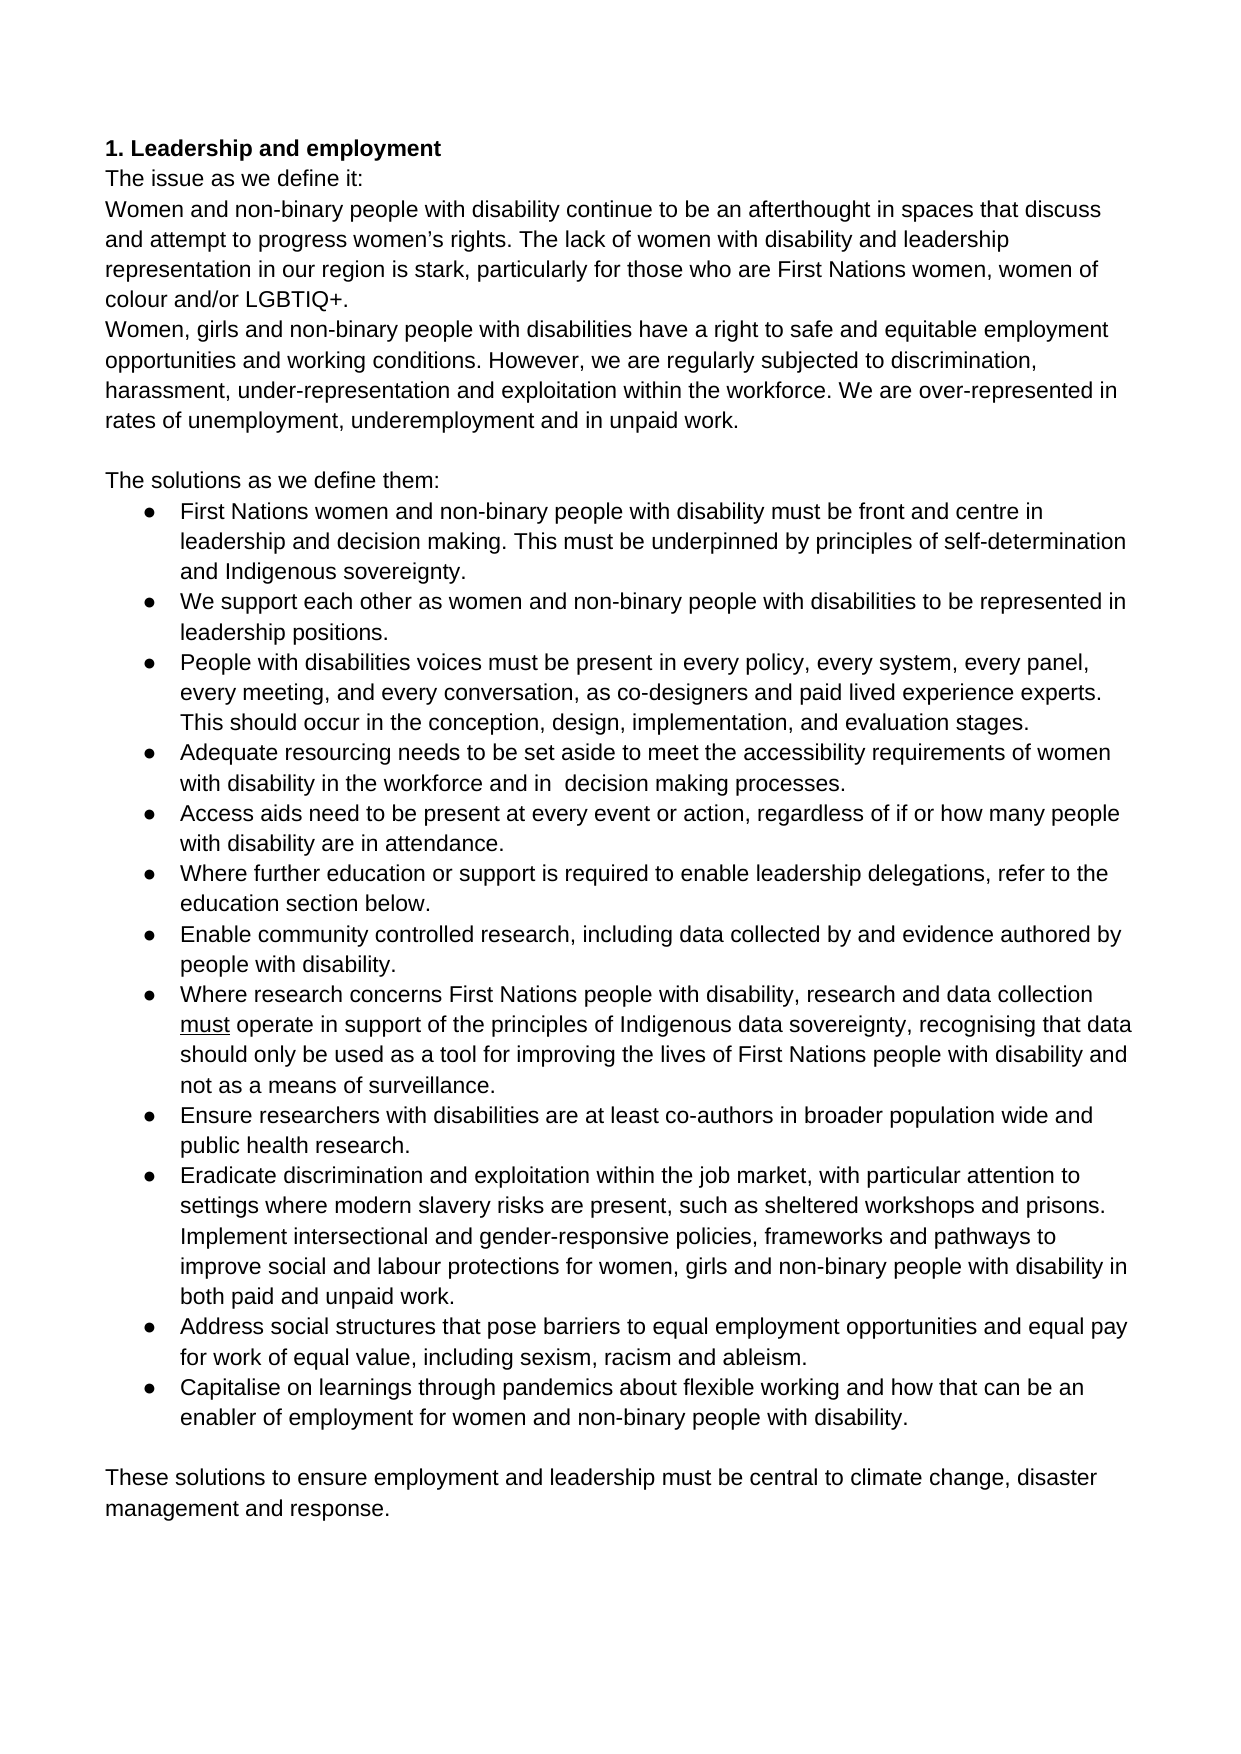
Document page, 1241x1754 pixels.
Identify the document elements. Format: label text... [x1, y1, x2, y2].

text Women and non-binary people with disability continue to be an afterthought in spaces that discuss and attempt to progress women’s rights. The lack of women with disability and leadership representation in our region is stark, particularly for those who are First Nations women, women of colour and/or LGBTIQ+. [105, 196, 1135, 313]
list Address social structures that pose barriers to equal employment opportunities and equal pay for work of equal value, including sexism, racism and ableism. [142, 1313, 1135, 1370]
text The solutions as we define them: [105, 467, 1135, 494]
list Capitalise on learnings through pandemics about flexible working and how that can be an enabler of employment for women and non-binary people with disability. [142, 1374, 1135, 1430]
text The issue as we define it: [105, 165, 1135, 192]
text These solutions to ensure employment and leadership must be central to climate change, disaster management and response. [105, 1464, 1135, 1521]
text Women, girls and non-binary people with disabilities have a right to safe and equitable employment opportunities and working conditions. However, we are regularly subjected to discrimination, harassment, under-representation and exploitation within the workforce. We are over-represented in rates of unemployment, underemployment and in unpaid work. [105, 316, 1135, 433]
list We support each other as women and non-binary people with disabilities to be represented in leadership positions. [142, 588, 1135, 645]
list Ensure researchers with disabilities are at least co-authors in broader population wide and public health research. [142, 1102, 1135, 1158]
list Where further education or support is required to enable leadership delegations, refer to the education section below. [142, 860, 1135, 917]
list Eradicate discrimination and exploitation within the job market, with particular attention to settings where modern slavery risks are present, such as sheltered workshops and prisons. Implement intersectional and gender-responsive policies, frameworks and pathways to improve social and labour protections for women, girls and non-binary people with disability in both paid and unpaid work. [142, 1162, 1135, 1309]
list First Nations women and non-binary people with disability must be front and centre in leadership and decision making. This must be underpinned by principles of self-determination and Indigenous sovereignty. [142, 498, 1135, 584]
list Enable community controlled research, including data collected by and evidence authored by people with disability. [142, 921, 1135, 977]
list People with disabilities voices must be present in every policy, every system, every panel, every meeting, and every conversation, as co-designers and paid lived experience experts. This should occur in the conception, design, implementation, and evaluation stages. [142, 649, 1135, 736]
text 1. Leadership and employment [105, 135, 1135, 162]
list Access aids need to be present at every event or action, regardless of if or how many people with disability are in attendance. [142, 800, 1135, 856]
list Where research concerns First Nations people with disability, research and data collection must operate in support of the principles of Indigenous data sovereignty, recognising that data should only be used as a tool for improving the lives of First Nations people with disability and not as a means of surveillance. [142, 981, 1135, 1098]
list Adequate resourcing needs to be set aside to meet the accessibility requirements of women with disability in the workforce and in decision making processes. [142, 739, 1135, 796]
